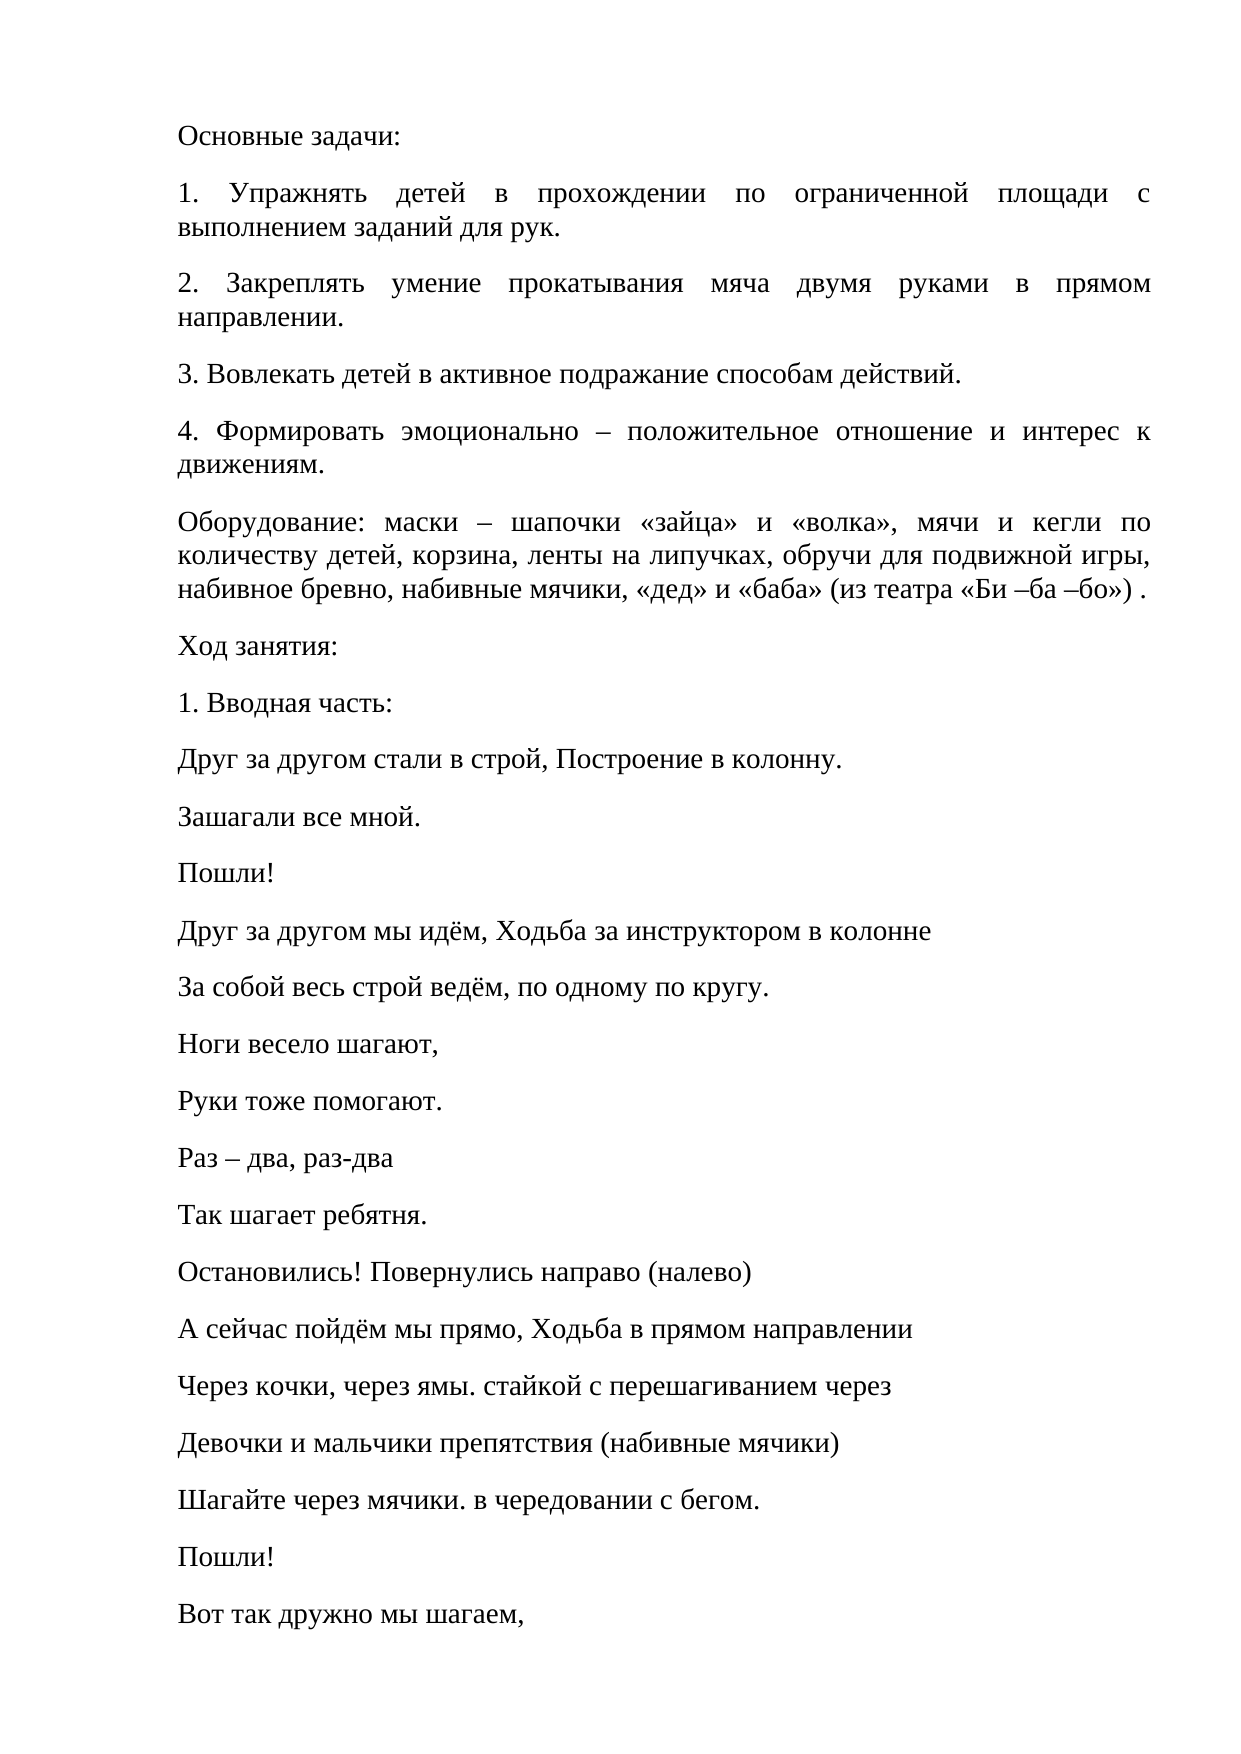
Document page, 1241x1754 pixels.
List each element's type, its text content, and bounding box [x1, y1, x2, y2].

text 4. Формировать эмоционально – положительное отношение и интерес к движениям. [177, 413, 1152, 480]
text Через кочки, через ямы. стайкой с перешагиванием через [177, 1368, 1152, 1402]
text 1. Вводная часть: [177, 685, 1152, 718]
text Вот так дружно мы шагаем, [177, 1596, 1152, 1630]
text 3. Вовлекать детей в активное подражание способам действий. [177, 356, 1152, 390]
text Друг за другом стали в строй, Построение в колонну. [177, 742, 1152, 775]
text 1. Упражнять детей в прохождении по ограниченной площади с выполнением заданий для рук. [177, 175, 1152, 242]
text Зашагали все мной. [177, 799, 1152, 832]
text Основные задачи: [177, 118, 1152, 152]
text Пошли! [177, 856, 1152, 889]
text Девочки и мальчики препятствия (набивные мячики) [177, 1425, 1152, 1459]
text Ход занятия: [177, 628, 1152, 661]
text Пошли! [177, 1539, 1152, 1573]
text Шагайте через мячики. в чередовании с бегом. [177, 1482, 1152, 1516]
text Оборудование: маски – шапочки «зайца» и «волка», мячи и кегли по количеству детей, корзина, ленты на липучках, обручи для подвижной игры, набивное бревно, набивные мячики, «дед» и «баба» (из театра «Би –ба –бо») . [177, 504, 1152, 604]
text 2. Закреплять умение прокатывания мяча двумя руками в прямом направлении. [177, 266, 1152, 333]
text Ноги весело шагают, [177, 1027, 1152, 1060]
text Друг за другом мы идём, Ходьба за инструктором в колонне [177, 913, 1152, 946]
text А сейчас пойдём мы прямо, Ходьба в прямом направлении [177, 1311, 1152, 1345]
text Руки тоже помогают. [177, 1083, 1152, 1117]
text Так шагает ребятня. [177, 1197, 1152, 1231]
text За собой весь строй ведём, по одному по кругу. [177, 969, 1152, 1003]
text Остановились! Повернулись направо (налево) [177, 1254, 1152, 1288]
text Раз – два, раз-два [177, 1141, 1152, 1174]
